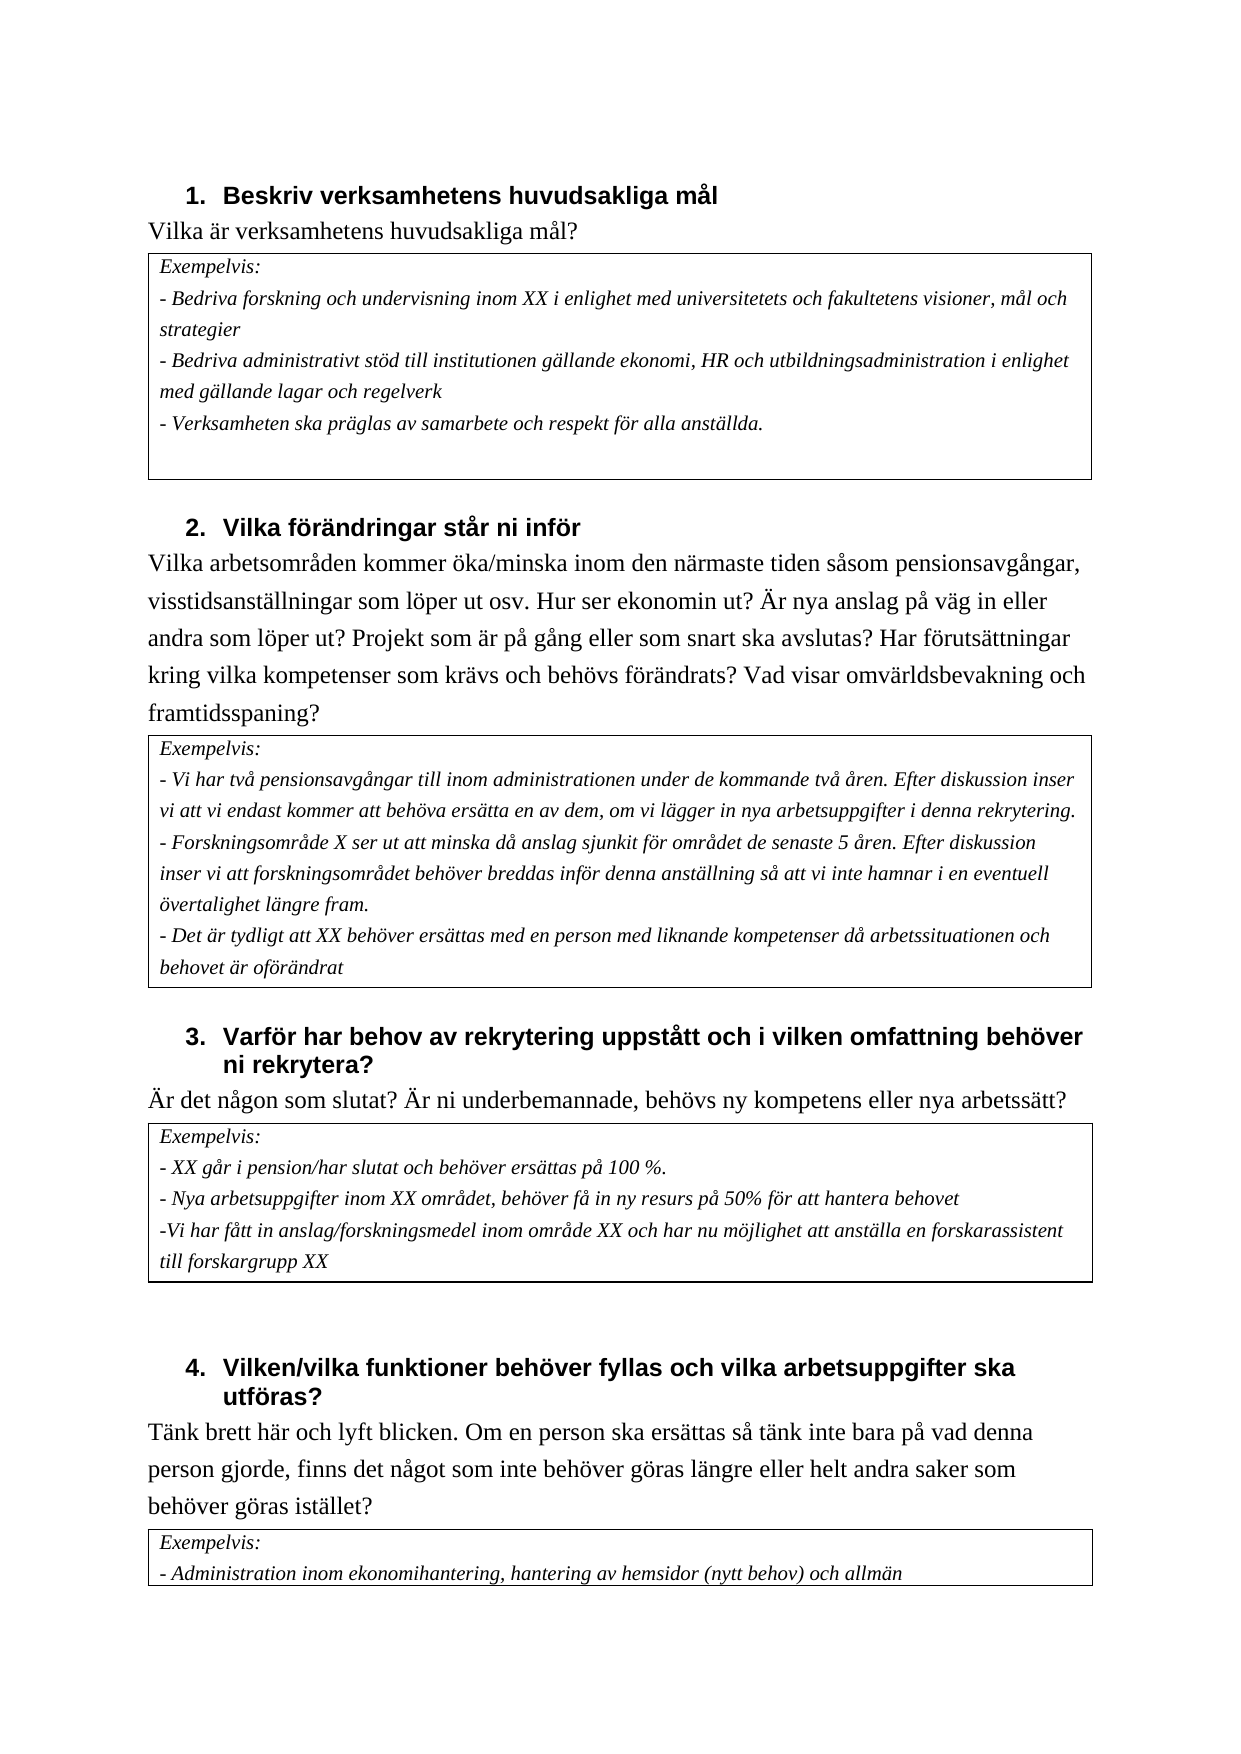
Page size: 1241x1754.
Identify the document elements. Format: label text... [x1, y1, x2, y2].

table_header Exempelvis: - Bedriva forskning och undervisning inom XX i enlighet med universitetets och fakultetens visioner, mål och strategier - Bedriva administrativt stöd till institutionen gällande ekonomi, HR och utbildningsadministration i enlighet med gällande lagar och regelverk - Verksamheten ska präglas av samarbete och respekt för alla anställda. [149, 254, 1091, 479]
text Vilka är verksamhetens huvudsakliga mål? [148, 216, 1093, 245]
text Är det någon som slutat? Är ni underbemannade, behövs ny kompetens eller nya arbetssätt? [148, 1085, 1093, 1114]
subtitle Varför har behov av rekrytering uppstått och i vilken omfattning behöver ni rekrytera? [185, 1022, 1093, 1079]
table_header Exempelvis: - XX går i pension/har slutat och behöver ersättas på 100 %. - Nya arbetsuppgifter inom XX området, behöver få in ny resurs på 50% för att hantera behovet -Vi har fått in anslag/forskningsmedel inom område XX och har nu möjlighet att anställa en forskarassistent till forskargrupp XX [149, 1124, 1092, 1281]
subtitle Vilken/vilka funktioner behöver fyllas och vilka arbetsuppgifter ska utföras? [185, 1353, 1093, 1411]
subtitle Beskriv verksamhetens huvudsakliga mål [185, 181, 1093, 210]
table_header Exempelvis: - Vi har två pensionsavgångar till inom administrationen under de kommande två åren. Efter diskussion inser vi att vi endast kommer att behöva ersätta en av dem, om vi lägger in nya arbetsuppgifter i denna rekrytering. - Forskningsområde X ser ut att minska då anslag sjunkit för området de senaste 5 åren. Efter diskussion inser vi att forskningsområdet behöver breddas inför denna anställning så att vi inte hamnar i en eventuell övertalighet längre fram. - Det är tydligt att XX behöver ersättas med en person med liknande kompetenser då arbetssituationen och behovet är oförändrat [149, 736, 1091, 987]
text Vilka arbetsområden kommer öka/minska inom den närmaste tiden såsom pensionsavgångar, visstidsanställningar som löper ut osv. Hur ser ekonomin ut? Är nya anslag på väg in eller andra som löper ut? Projekt som är på gång eller som snart ska avslutas? Har förutsättningar kring vilka kompetenser som krävs och behövs förändrats? Vad visar omvärldsbevakning och framtidsspaning? [148, 548, 1093, 726]
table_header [149, 1530, 1092, 1585]
subtitle Vilka förändringar står ni inför [185, 513, 1093, 542]
text Tänk brett här och lyft blicken. Om en person ska ersättas så tänk inte bara på vad denna person gjorde, finns det något som inte behöver göras längre eller helt andra saker som behöver göras istället? [148, 1417, 1093, 1520]
